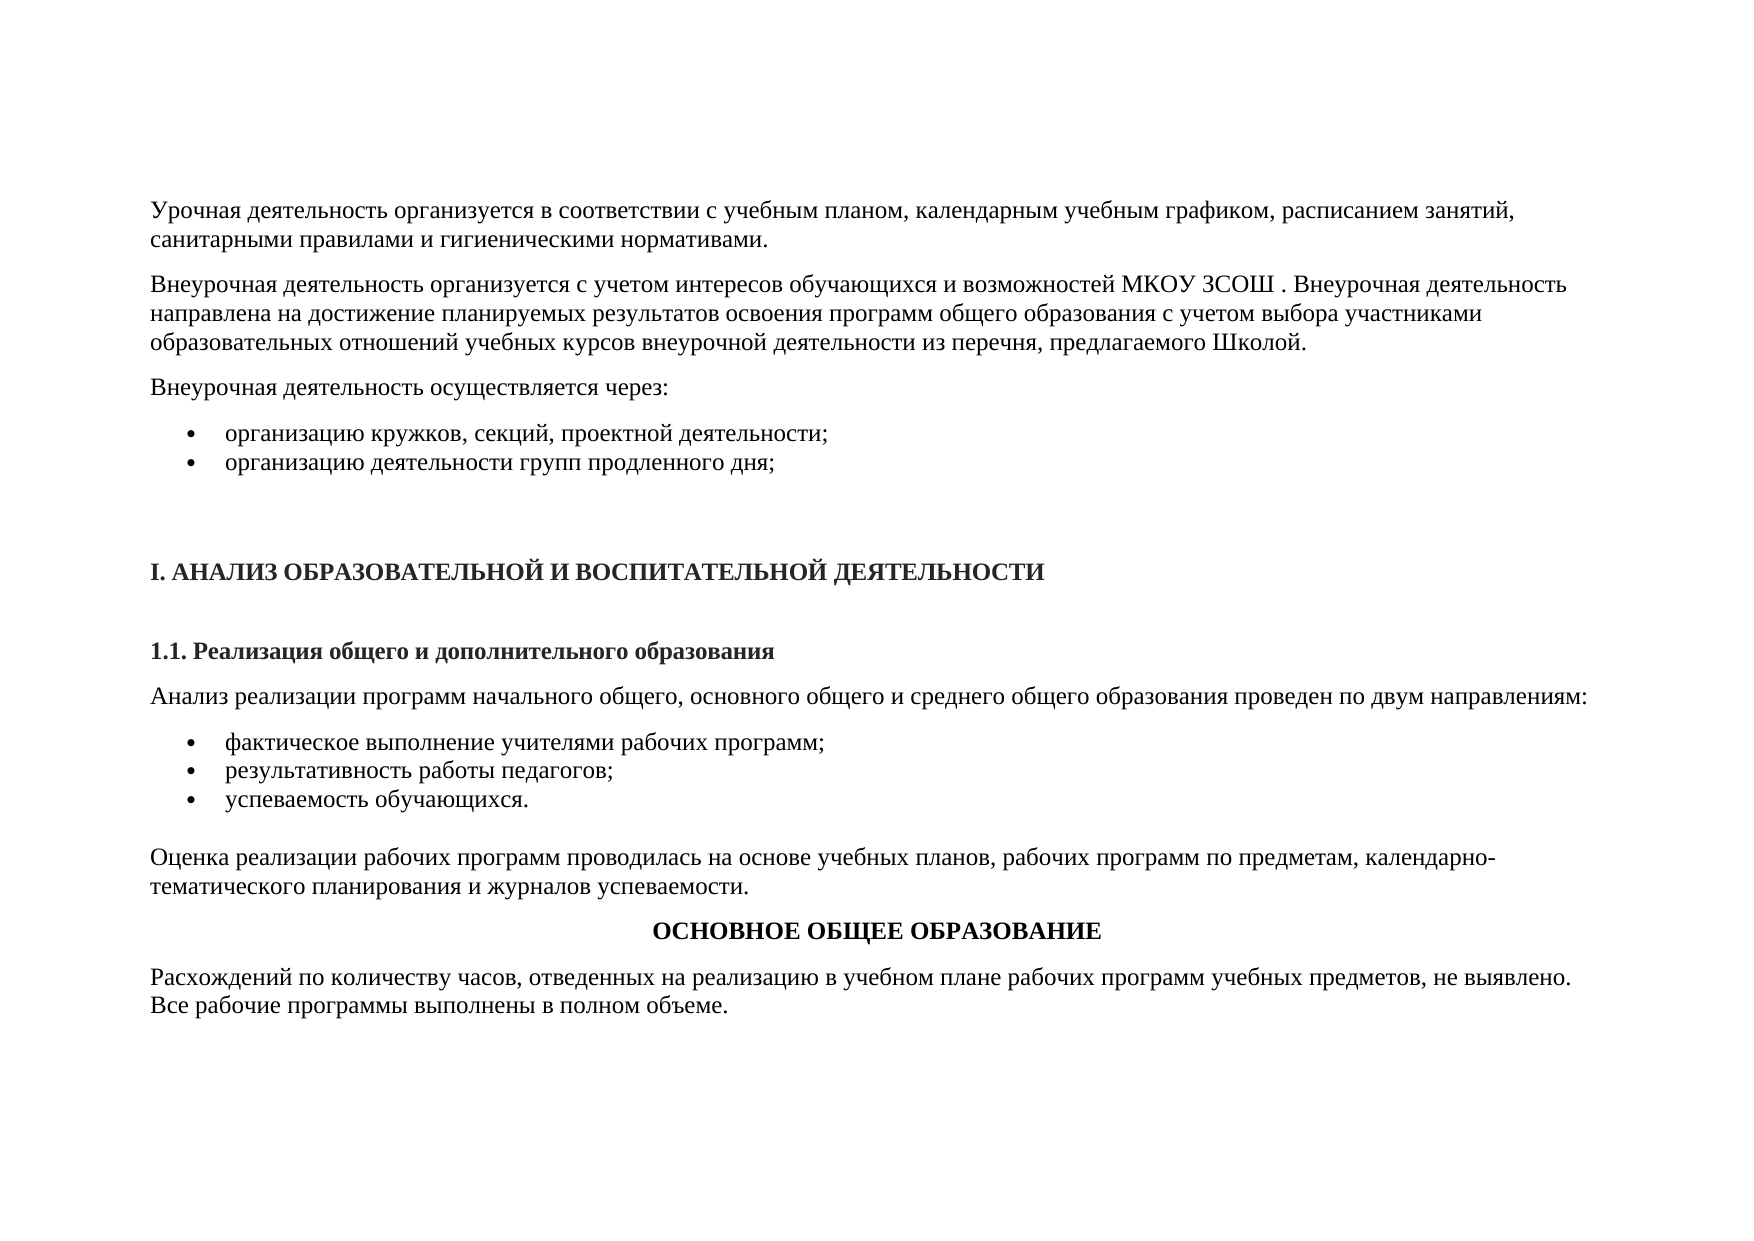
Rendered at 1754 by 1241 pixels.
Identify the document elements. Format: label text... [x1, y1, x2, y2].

text Урочная деятельность организуется в соответствии с учебным планом, календарным учебным графиком, расписанием занятий, санитарными правилами и гигиеническими нормативами. [150, 195, 1604, 253]
text ОСНОВНОЕ ОБЩЕЕ ОБРАЗОВАНИЕ [150, 916, 1604, 945]
text Оценка реализации рабочих программ проводилась на основе учебных планов, рабочих программ по предметам, календарно-тематического планирования и журналов успеваемости. [150, 842, 1604, 900]
text Внеурочная деятельность организуется с учетом интересов обучающихся и возможностей МКОУ ЗСОШ . Внеурочная деятельность направлена на достижение планируемых результатов освоения программ общего образования с учетом выбора участниками образовательных отношений учебных курсов внеурочной деятельности из перечня, предлагаемого Школой. [150, 269, 1604, 356]
list организацию деятельности групп продленного дня; [187, 447, 1604, 475]
list фактическое выполнение учителями рабочих программ; [187, 727, 1604, 756]
text Анализ реализации программ начального общего, основного общего и среднего общего образования проведен по двум направлениям: [150, 681, 1604, 710]
text Внеурочная деятельность осуществляется через: [150, 372, 1604, 401]
text 1.1. Реализация общего и дополнительного образования [150, 602, 1604, 665]
list результативность работы педагогов; [187, 756, 1604, 784]
list успеваемость обучающихся. [187, 784, 1604, 813]
text I. АНАЛИЗ ОБРАЗОВАТЕЛЬНОЙ И ВОСПИТАТЕЛЬНОЙ ДЕЯТЕЛЬНОСТИ [150, 523, 1604, 586]
text Расхождений по количеству часов, отведенных на реализацию в учебном плане рабочих программ учебных предметов, не выявлено. Все рабочие программы выполнены в полном объеме. [150, 962, 1604, 1019]
list организацию кружков, секций, проектной деятельности; [187, 418, 1604, 447]
